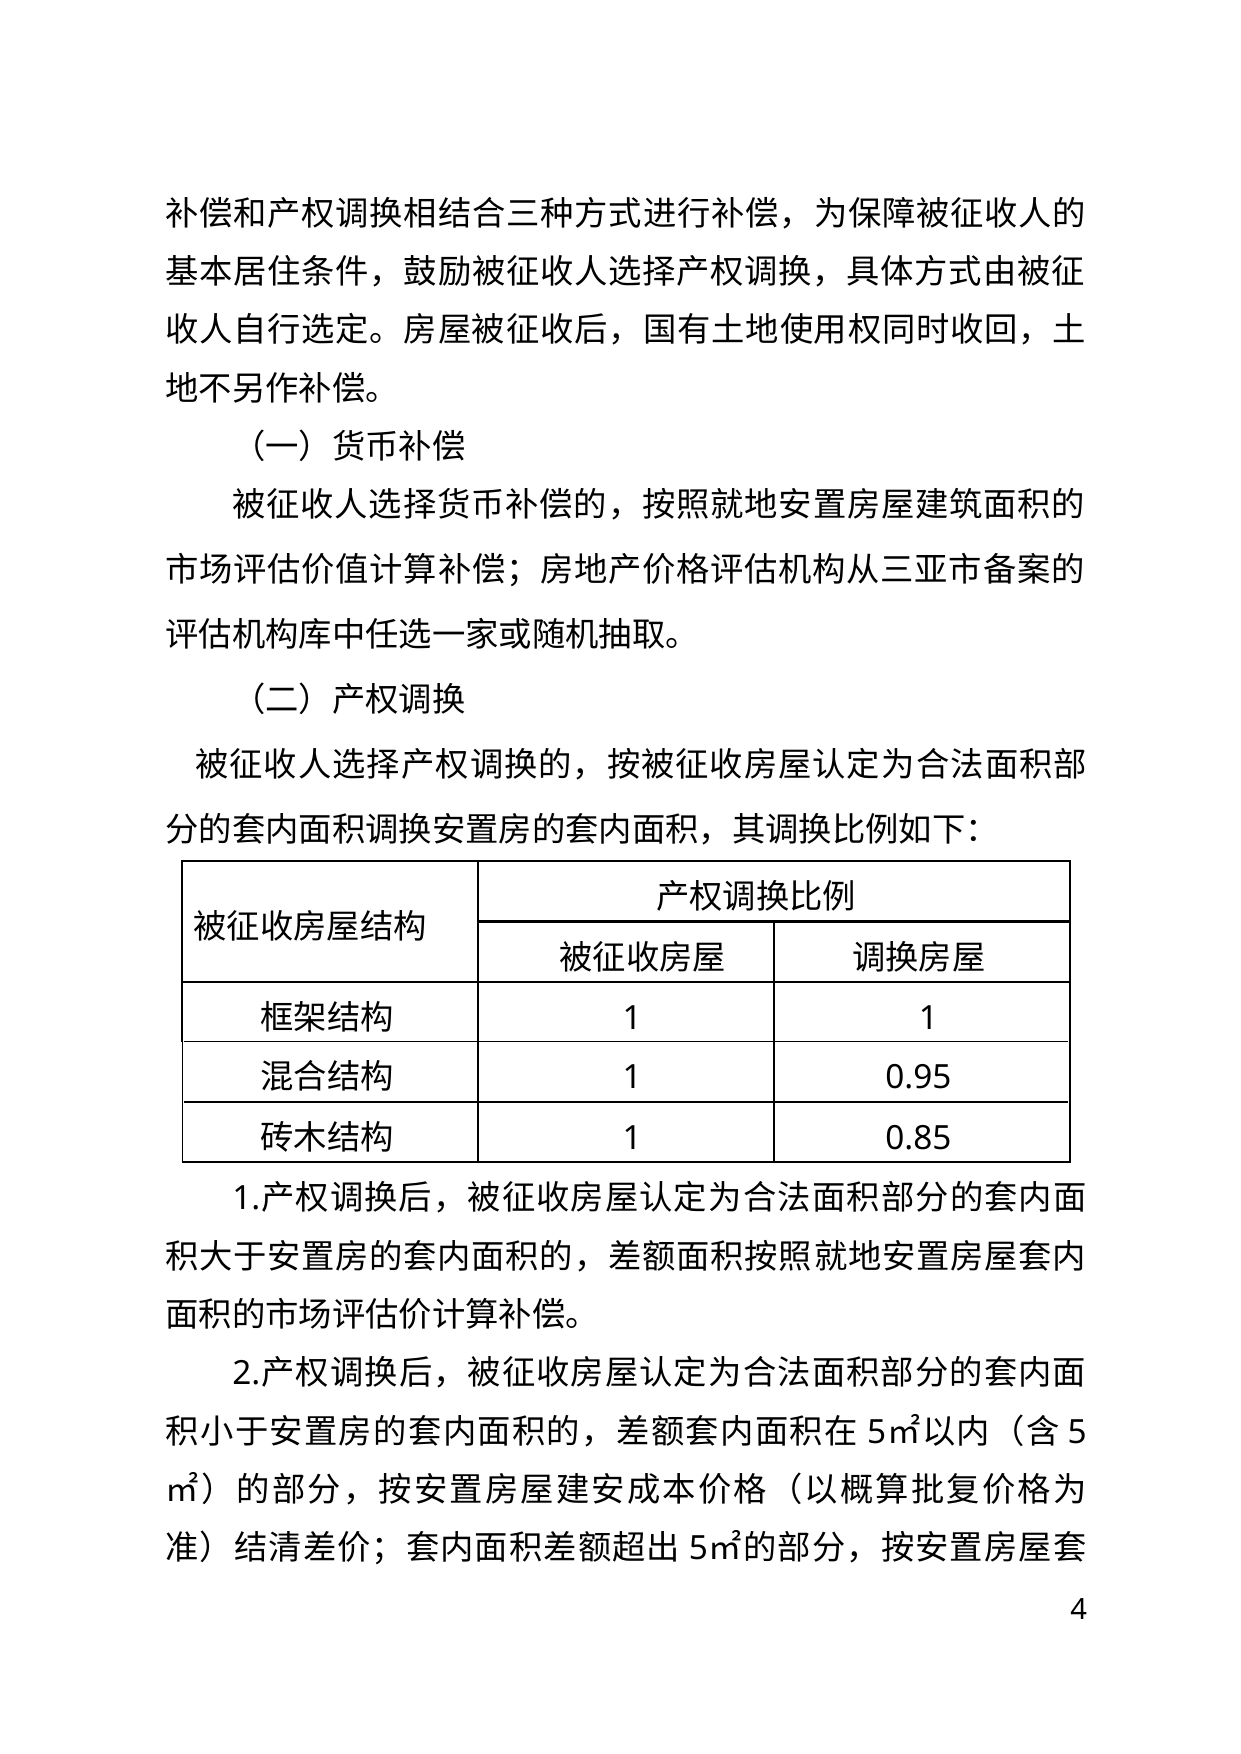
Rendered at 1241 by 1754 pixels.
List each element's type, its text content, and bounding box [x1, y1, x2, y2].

table_cell 1 [775, 983, 1069, 1041]
list 被征收人选择产权调换的，按被征收房屋认定为合法面积部分的套内面积调换安置房的套内面积，其调换比例如下： [165, 730, 1087, 860]
text （一）货币补偿 [165, 412, 1087, 470]
table_cell 被征收房屋 [479, 923, 773, 981]
table_cell 混合结构 [183, 1042, 477, 1101]
table_header 被征收房屋结构 [183, 862, 477, 981]
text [165, 178, 1087, 412]
table_header 产权调换比例 [479, 862, 1069, 920]
table_cell 1 [479, 1042, 773, 1101]
table_cell 1 [479, 1103, 773, 1161]
text 被征收人选择货币补偿的，按照就地安置房屋建筑面积的市场评估价值计算补偿；房地产价格评估机构从三亚市备案的评估机构库中任选一家或随机抽取。 [165, 470, 1087, 665]
table_cell 调换房屋 [775, 923, 1069, 981]
table_cell 框架结构 [183, 983, 477, 1041]
table_cell 0.95 [775, 1041, 1069, 1101]
table_cell 砖木结构 [183, 1102, 477, 1161]
list （二）产权调换 [165, 665, 1087, 730]
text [165, 1338, 1087, 1571]
table_cell 0.85 [775, 1101, 1069, 1161]
table_cell 1 [479, 983, 773, 1041]
text 1.产权调换后，被征收房屋认定为合法面积部分的套内面积大于安置房的套内面积的，差额面积按照就地安置房屋套内面积的市场评估价计算补偿。 [165, 1163, 1087, 1338]
